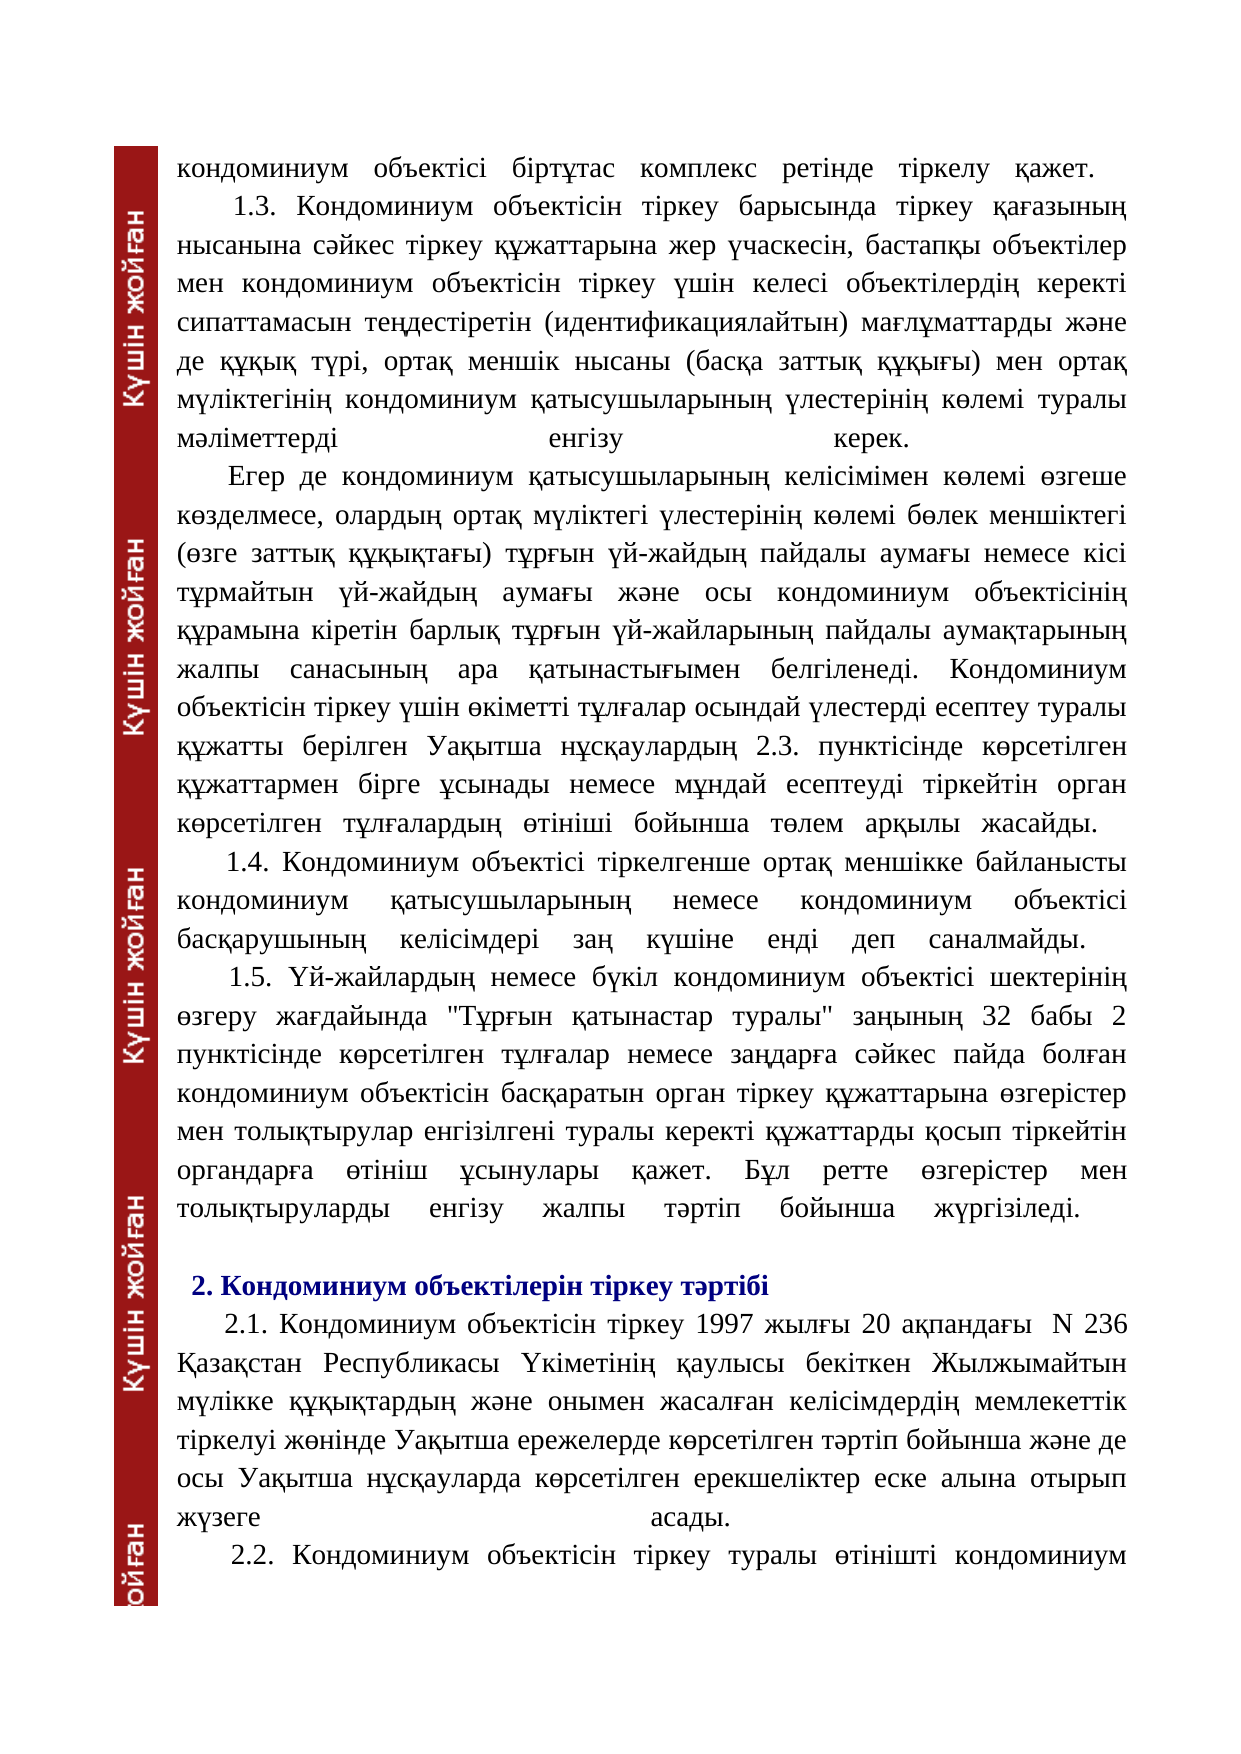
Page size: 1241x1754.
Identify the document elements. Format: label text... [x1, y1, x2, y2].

text 2. Кондоминиум объектілерін тіркеу тәртібі [112, 1268, 1128, 1301]
picture [114, 1263, 158, 1268]
picture [114, 1301, 158, 1306]
picture [114, 146, 158, 150]
picture [114, 1571, 158, 1606]
